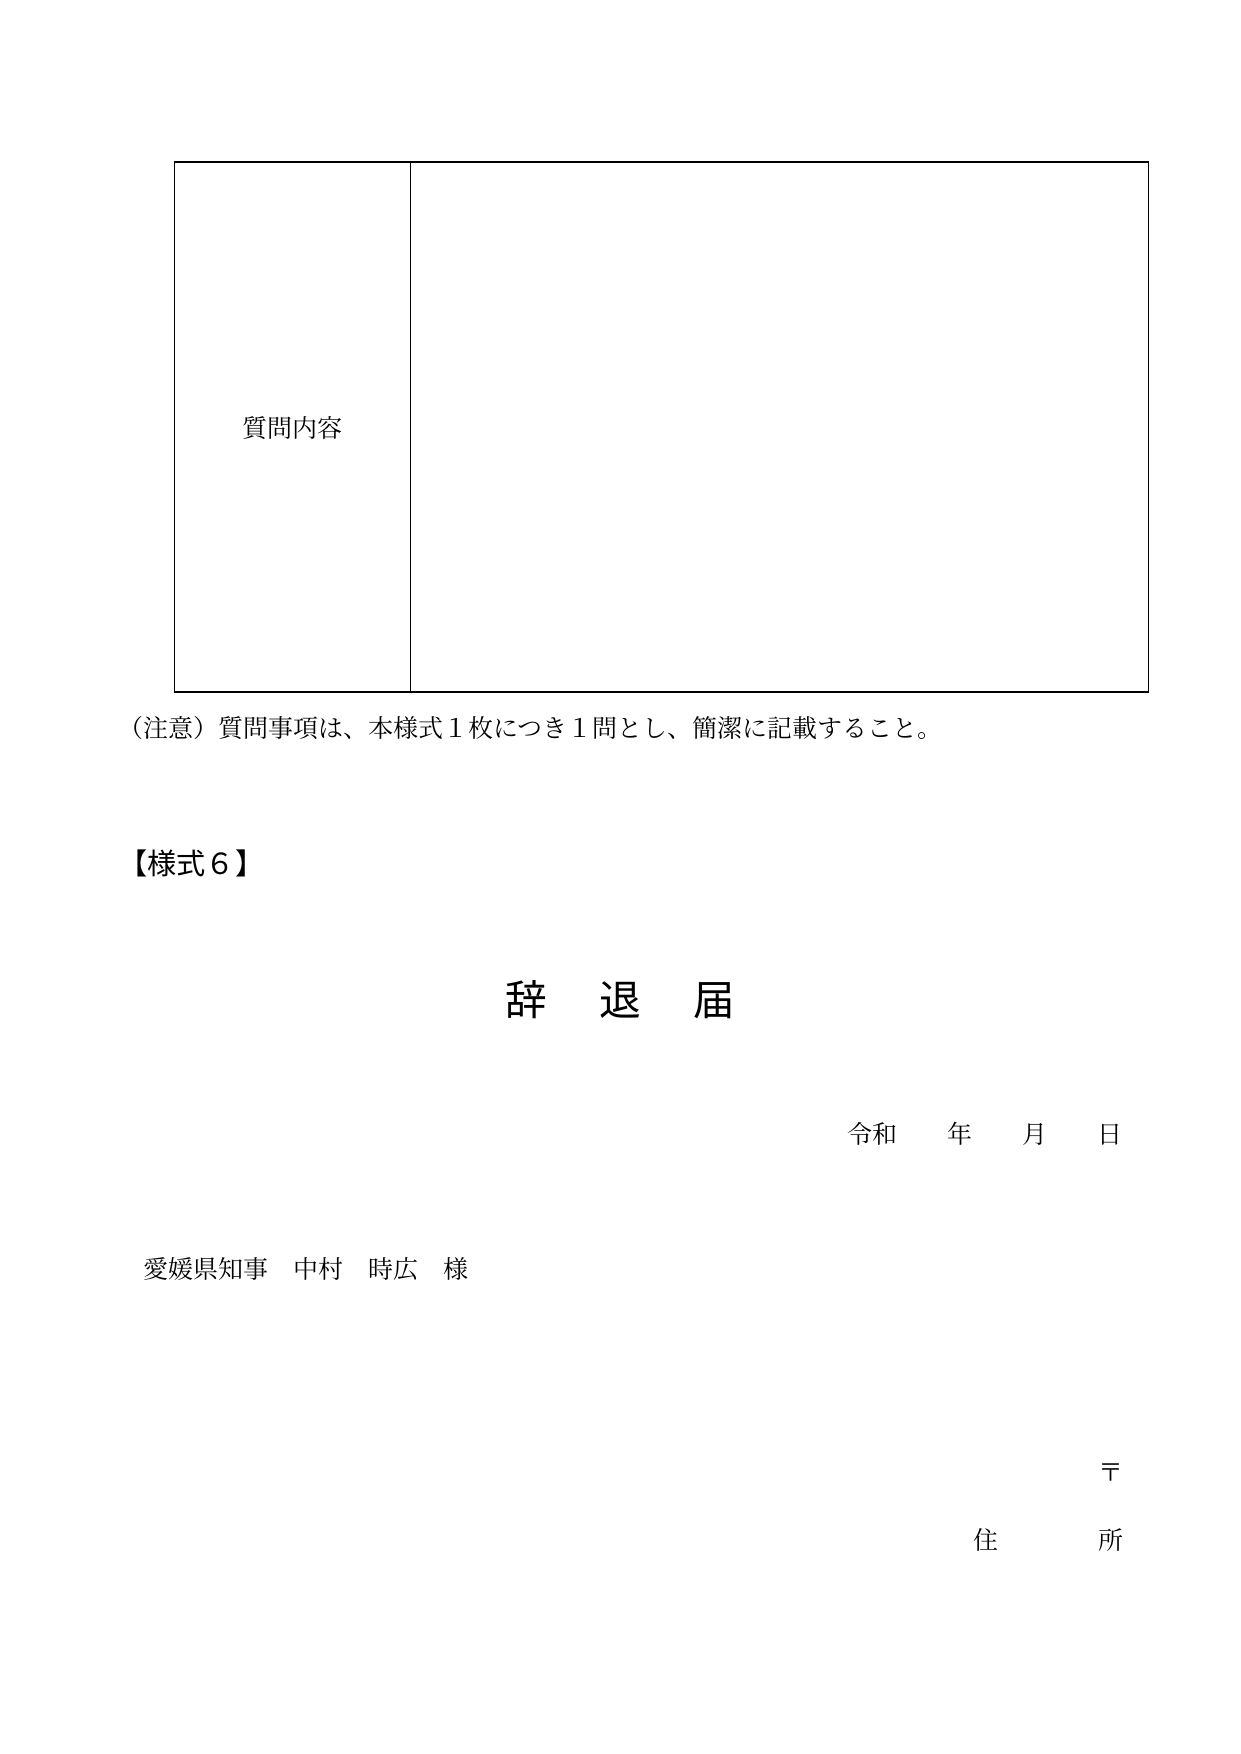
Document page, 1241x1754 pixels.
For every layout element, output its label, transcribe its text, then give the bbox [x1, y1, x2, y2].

text 愛媛県知事 中村 時広 様 [118, 1234, 1122, 1302]
text （注意）質問事項は、本様式１枚につき１問とし、簡潔に記載すること。 [118, 692, 1122, 760]
text 令和 年 月 日 [118, 1099, 1122, 1166]
text 【様式６】 [118, 828, 1122, 896]
text 辞退届 [118, 963, 1122, 1031]
table_cell 質問内容 [175, 163, 410, 691]
text 〒 [424, 1437, 1123, 1505]
text 住 所 [424, 1505, 1123, 1573]
table_cell [411, 163, 1148, 691]
